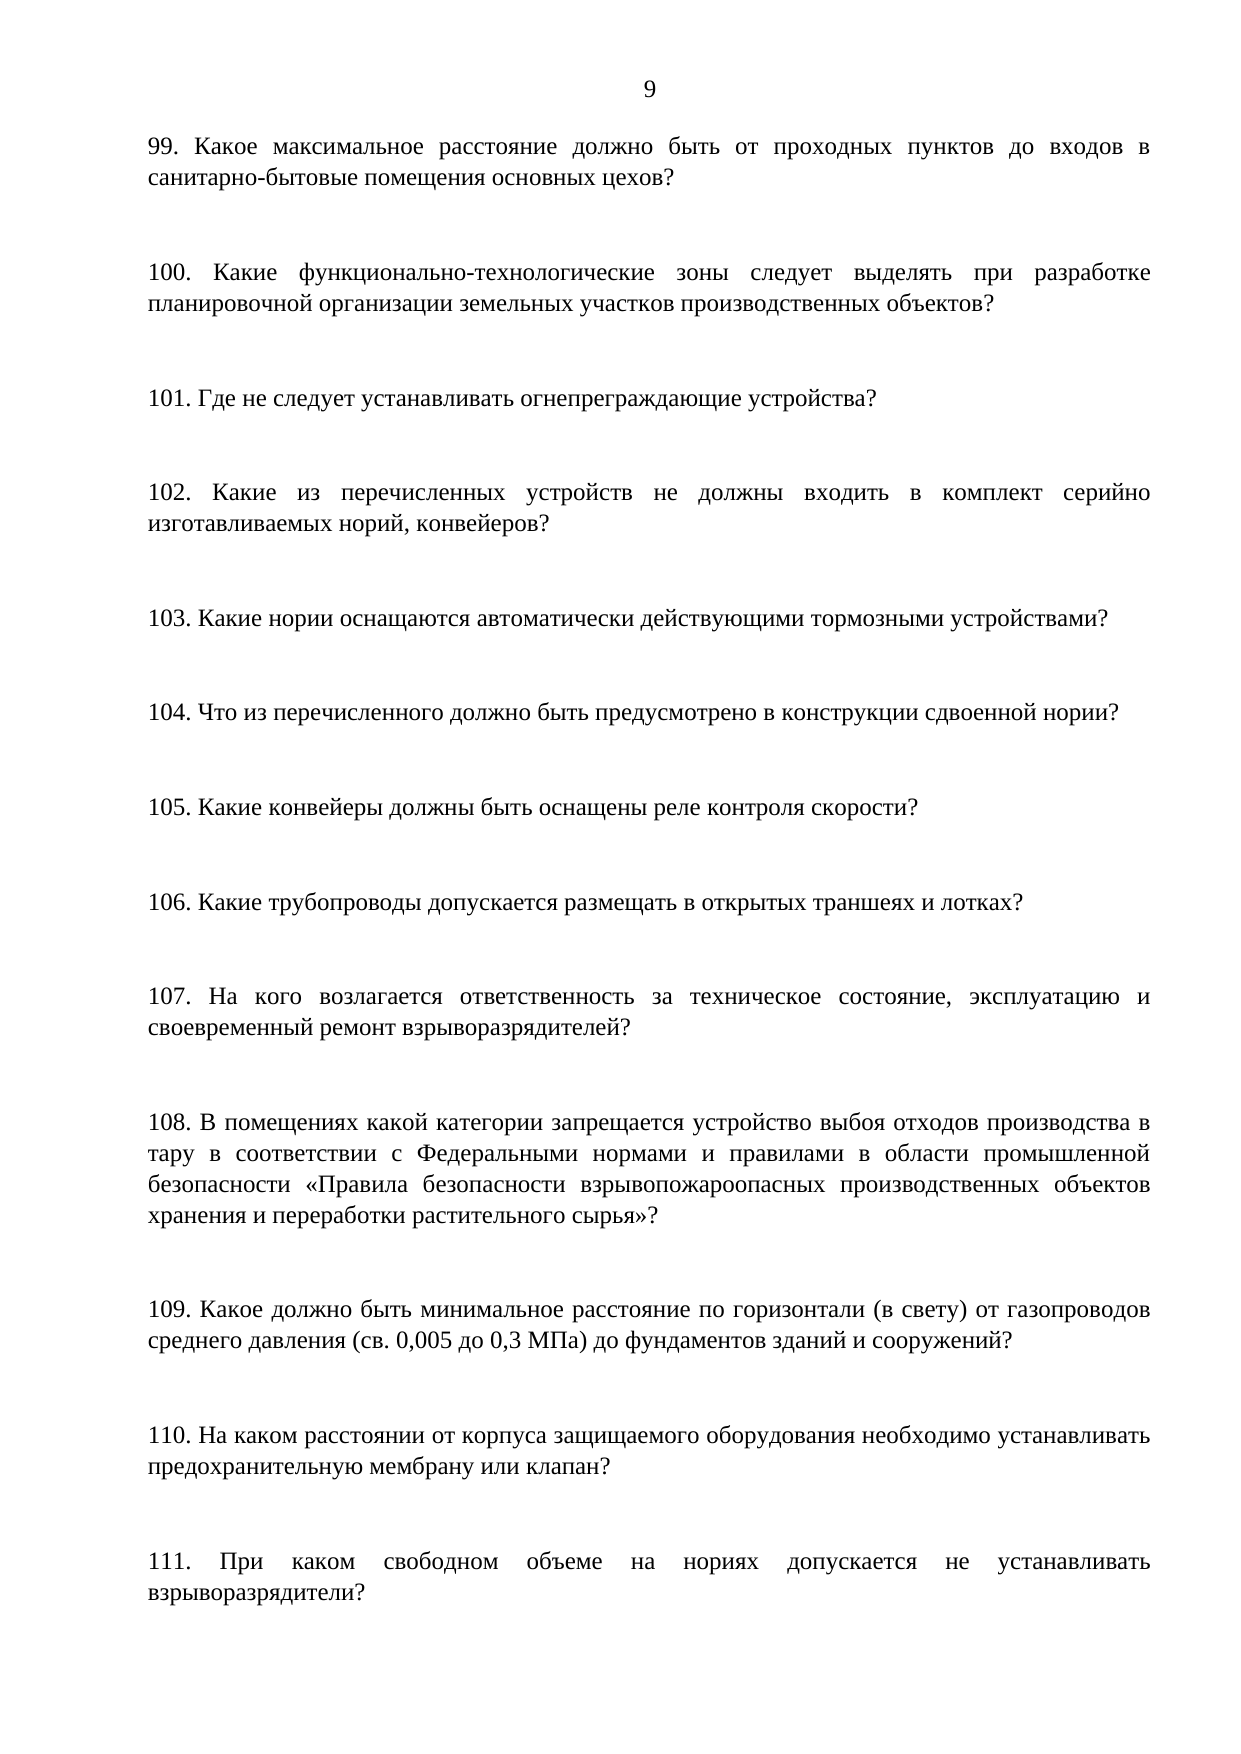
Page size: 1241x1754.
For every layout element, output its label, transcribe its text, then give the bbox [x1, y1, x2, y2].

text 110. На каком расстоянии от корпуса защищаемого оборудования необходимо устанавливать предохранительную мембрану или клапан? [148, 1420, 1152, 1480]
text 108. В помещениях какой категории запрещается устройство выбоя отходов производства в тару в соответствии с Федеральными нормами и правилами в области промышленной безопасности «Правила безопасности взрывопожароопасных производственных объектов хранения и переработки растительного сырья»? [148, 1107, 1152, 1229]
text 100. Какие функционально-технологические зоны следует выделять при разработке планировочной организации земельных участков производственных объектов? [148, 257, 1152, 317]
text 111. При каком свободном объеме на нориях допускается не устанавливать взрыворазрядители? [148, 1546, 1152, 1606]
text 101. Где не следует устанавливать огнепреграждающие устройства? [148, 383, 1152, 411]
text 99. Какое максимальное расстояние должно быть от проходных пунктов до входов в санитарно-бытовые помещения основных цехов? [148, 131, 1152, 191]
text 104. Что из перечисленного должно быть предусмотрено в конструкции сдвоенной нории? [148, 697, 1152, 726]
text 106. Какие трубопроводы допускается размещать в открытых траншеях и лотках? [148, 887, 1152, 915]
text 105. Какие конвейеры должны быть оснащены реле контроля скорости? [148, 792, 1152, 821]
text 109. Какое должно быть минимальное расстояние по горизонтали (в свету) от газопроводов среднего давления (св. 0,005 до 0,3 МПа) до фундаментов зданий и сооружений? [148, 1294, 1152, 1354]
text 102. Какие из перечисленных устройств не должны входить в комплект серийно изготавливаемых норий, конвейеров? [148, 477, 1152, 537]
text 107. На кого возлагается ответственность за техническое состояние, эксплуатацию и своевременный ремонт взрыворазрядителей? [148, 981, 1152, 1041]
text 103. Какие нории оснащаются автоматически действующими тормозными устройствами? [148, 603, 1152, 632]
